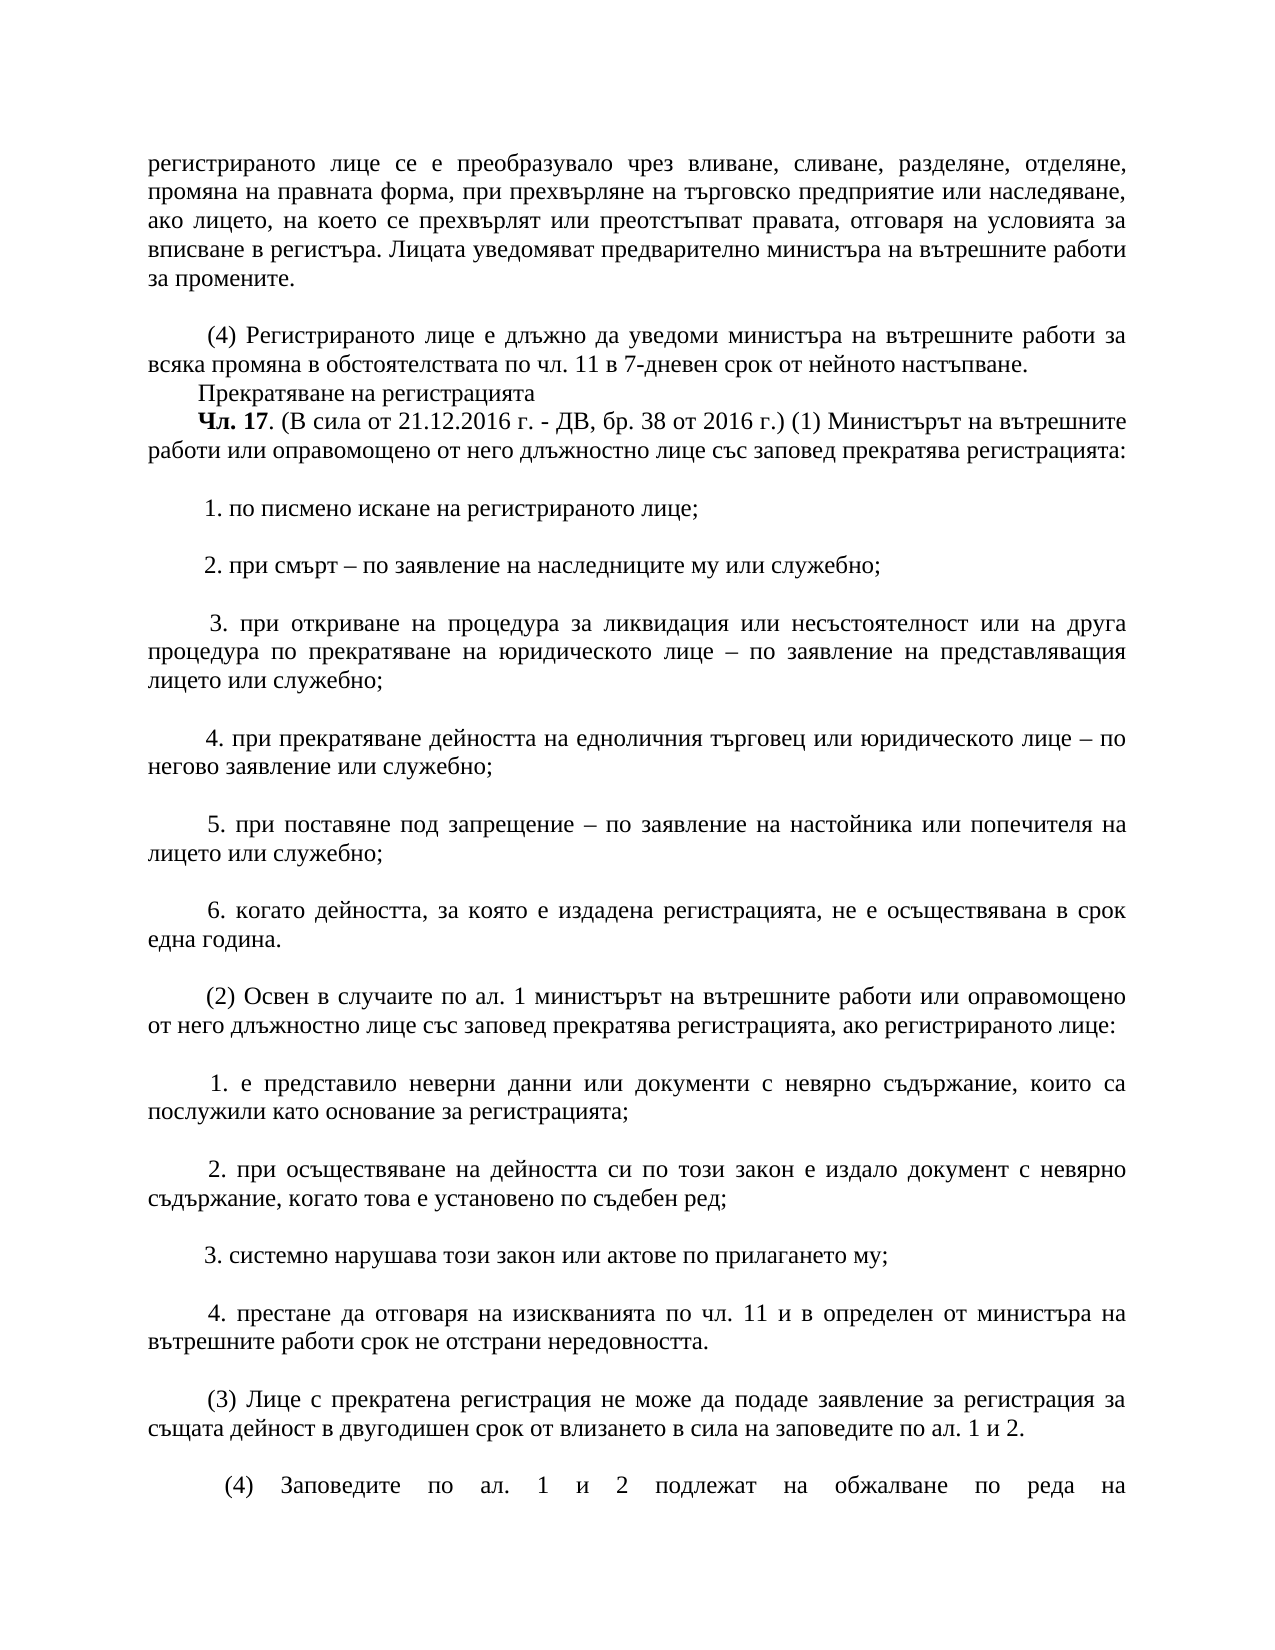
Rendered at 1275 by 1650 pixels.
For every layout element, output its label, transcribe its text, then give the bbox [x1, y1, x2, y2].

text 2. при осъществяване на дейността си по този закон е издало документ с невярно съдържание, когато това е установено по съдебен ред; [148, 1154, 1127, 1211]
text 6. когато дейността, за която е издадена регистрацията, не е осъществявана в срок една година. [148, 895, 1127, 953]
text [148, 1470, 1127, 1499]
text Прекратяване на регистрацията [148, 378, 1127, 406]
text 2. при смърт – по заявление на наследниците му или служебно; [148, 550, 1127, 579]
text 1. по писмено искане на регистрираното лице; [148, 493, 1127, 521]
text (3) Лице с прекратена регистрация не може да подаде заявление за регистрация за същата дейност в двугодишен срок от влизането в сила на заповедите по ал. 1 и 2. [148, 1384, 1127, 1441]
text Чл. 17. (В сила от 21.12.2016 г. - ДВ, бр. 38 от 2016 г.) (1) Министърът на вътрешните работи или оправомощено от него длъжностно лице със заповед прекратява регистрацията: [148, 406, 1127, 464]
text 4. престане да отговаря на изискванията по чл. 11 и в определен от министъра на вътрешните работи срок не отстрани нередовността. [148, 1298, 1127, 1355]
text 3. системно нарушава този закон или актове по прилагането му; [148, 1240, 1127, 1269]
text 1. е представило неверни данни или документи с невярно съдържание, които са послужили като основание за регистрацията; [148, 1068, 1127, 1125]
text (2) Освен в случаите по ал. 1 министърът на вътрешните работи или оправомощено от него длъжностно лице със заповед прекратява регистрацията, ако регистрираното лице: [148, 981, 1127, 1039]
text (4) Регистрираното лице е длъжно да уведоми министъра на вътрешните работи за всяка промяна в обстоятелствата по чл. 11 в 7-дневен срок от нейното настъпване. [148, 320, 1127, 378]
text 4. при прекратяване дейността на едноличния търговец или юридическото лице – по негово заявление или служебно; [148, 723, 1127, 780]
text 5. при поставяне под запрещение – по заявление на настойника или попечителя на лицето или служебно; [148, 809, 1127, 866]
text 3. при откриване на процедура за ликвидация или несъстоятелност или на друга процедура по прекратяване на юридическото лице – по заявление на представляващия лицето или служебно; [148, 608, 1127, 694]
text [148, 148, 1127, 291]
